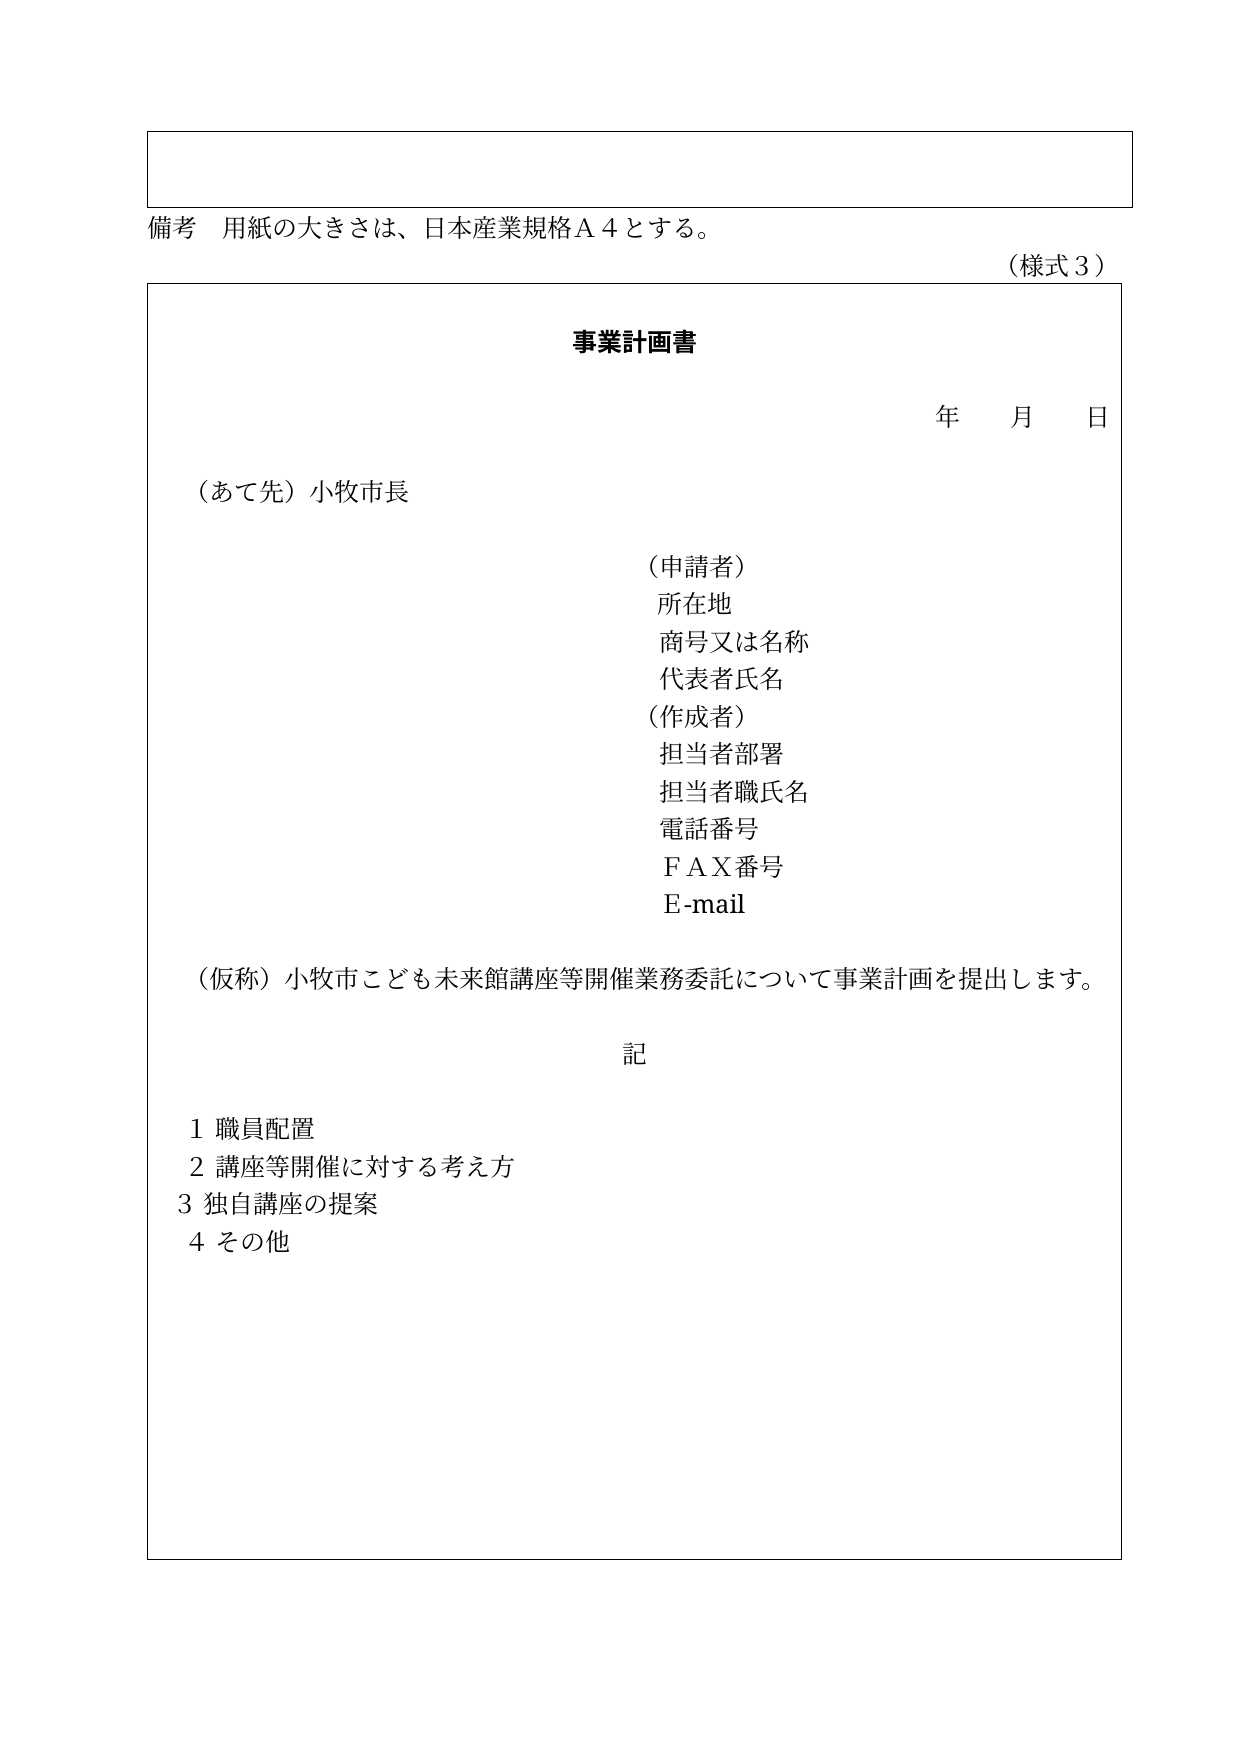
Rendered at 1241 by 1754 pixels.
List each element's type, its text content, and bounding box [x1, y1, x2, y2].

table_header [148, 284, 1121, 1559]
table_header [148, 132, 1132, 207]
text 備考 用紙の大きさは、日本産業規格Ａ４とする。 [148, 208, 1122, 246]
text （様式３） [148, 246, 1119, 283]
